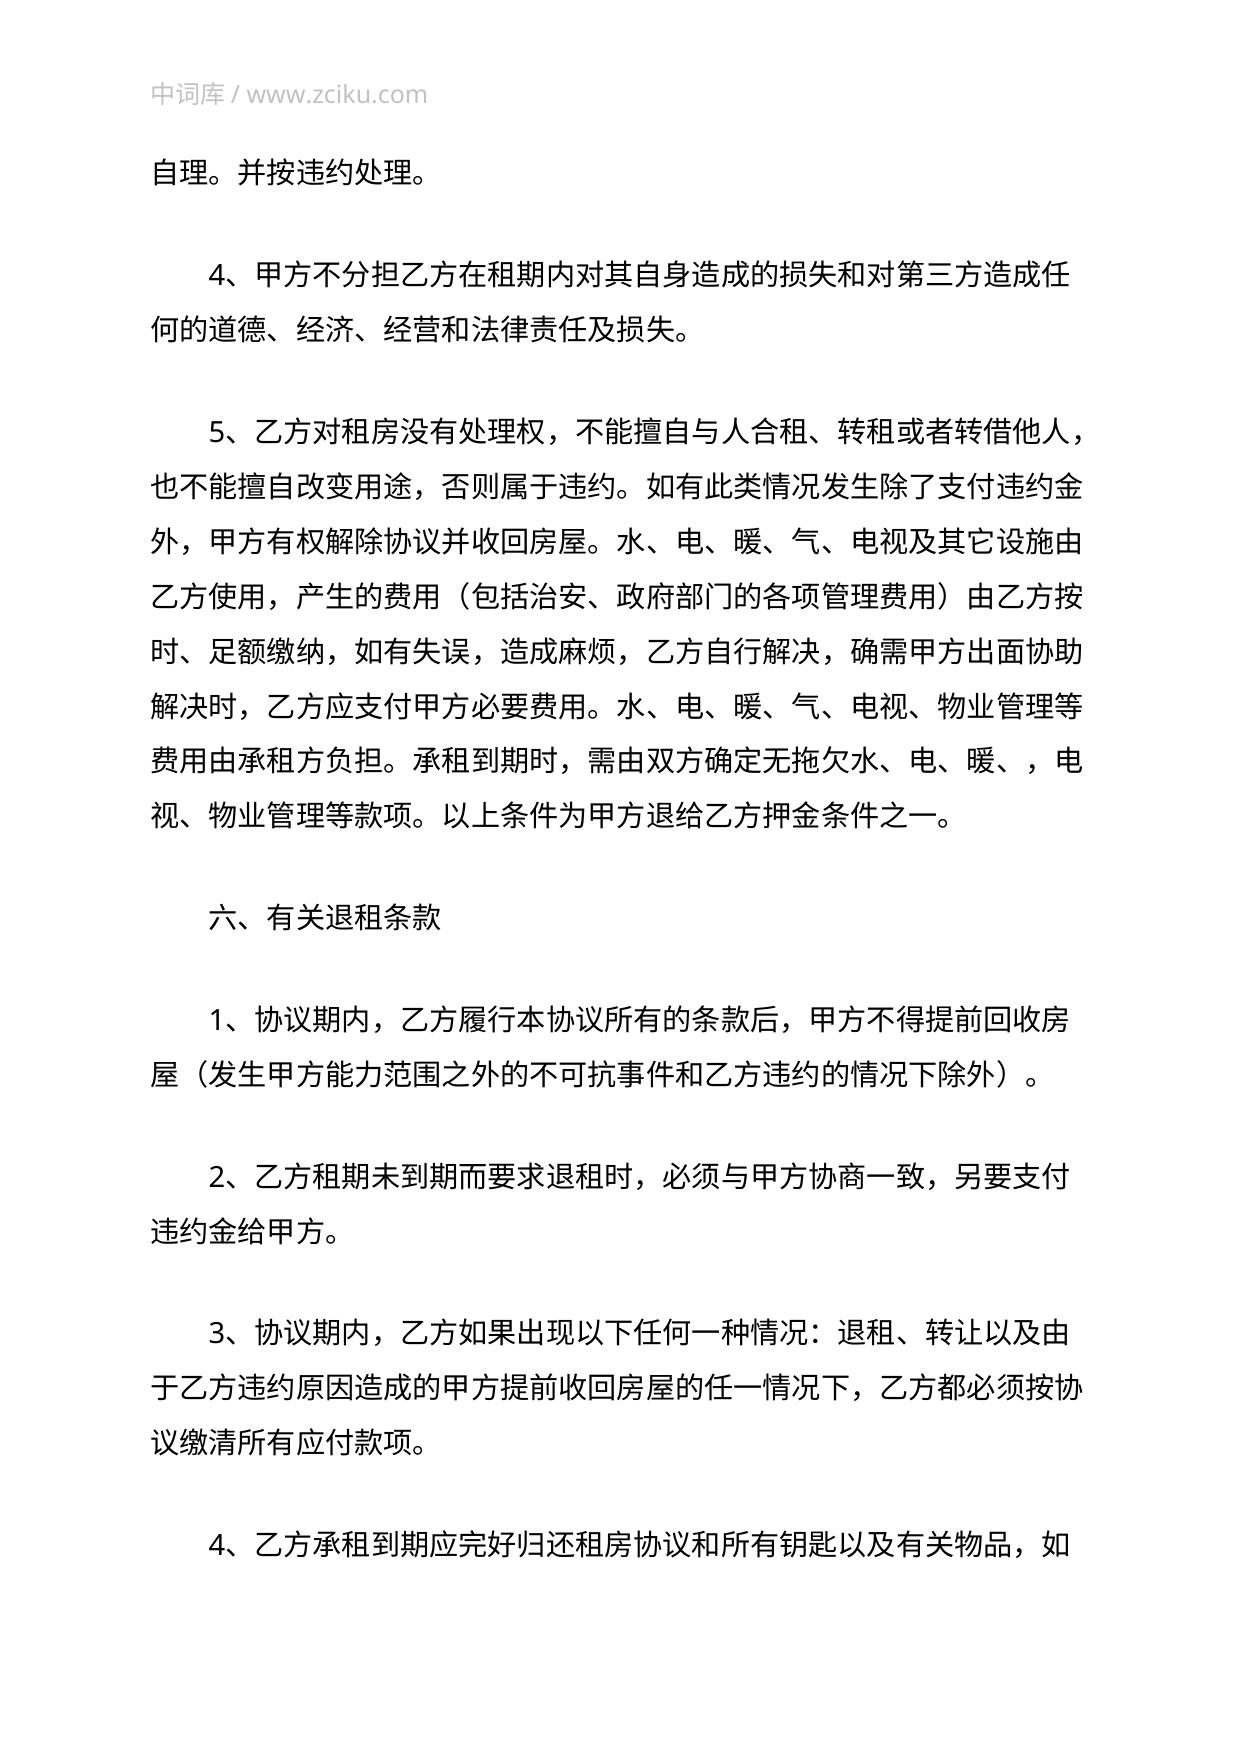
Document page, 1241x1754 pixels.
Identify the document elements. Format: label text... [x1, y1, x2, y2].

text 5、乙方对租房没有处理权，不能擅自与人合租、转租或者转借他人，也不能擅自改变用途，否则属于违约。如有此类情况发生除了支付违约金外，甲方有权解除协议并收回房屋。水、电、暖、气、电视及其它设施由乙方使用，产生的费用（包括治安、政府部门的各项管理费用）由乙方按时、足额缴纳，如有失误，造成麻烦，乙方自行解决，确需甲方出面协助解决时，乙方应支付甲方必要费用。水、电、暖、气、电视、物业管理等费用由承租方负担。承租到期时，需由双方确定无拖欠水、电、暖、，电视、物业管理等款项。以上条件为甲方退给乙方押金条件之一。 [150, 408, 1090, 835]
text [150, 150, 1090, 192]
text 2、乙方租期未到期而要求退租时，必须与甲方协商一致，另要支付违约金给甲方。 [150, 1153, 1090, 1251]
text 3、协议期内，乙方如果出现以下任何一种情况：退租、转让以及由于乙方违约原因造成的甲方提前收回房屋的任一情况下，乙方都必须按协议缴清所有应付款项。 [150, 1310, 1090, 1462]
text 4、甲方不分担乙方在租期内对其自身造成的损失和对第三方造成任何的道德、经济、经营和法律责任及损失。 [150, 252, 1090, 349]
text 六、有关退租条款 [150, 895, 1090, 937]
text 1、协议期内，乙方履行本协议所有的条款后，甲方不得提前回收房屋（发生甲方能力范围之外的不可抗事件和乙方违约的情况下除外）。 [150, 996, 1090, 1094]
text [150, 1522, 1090, 1564]
